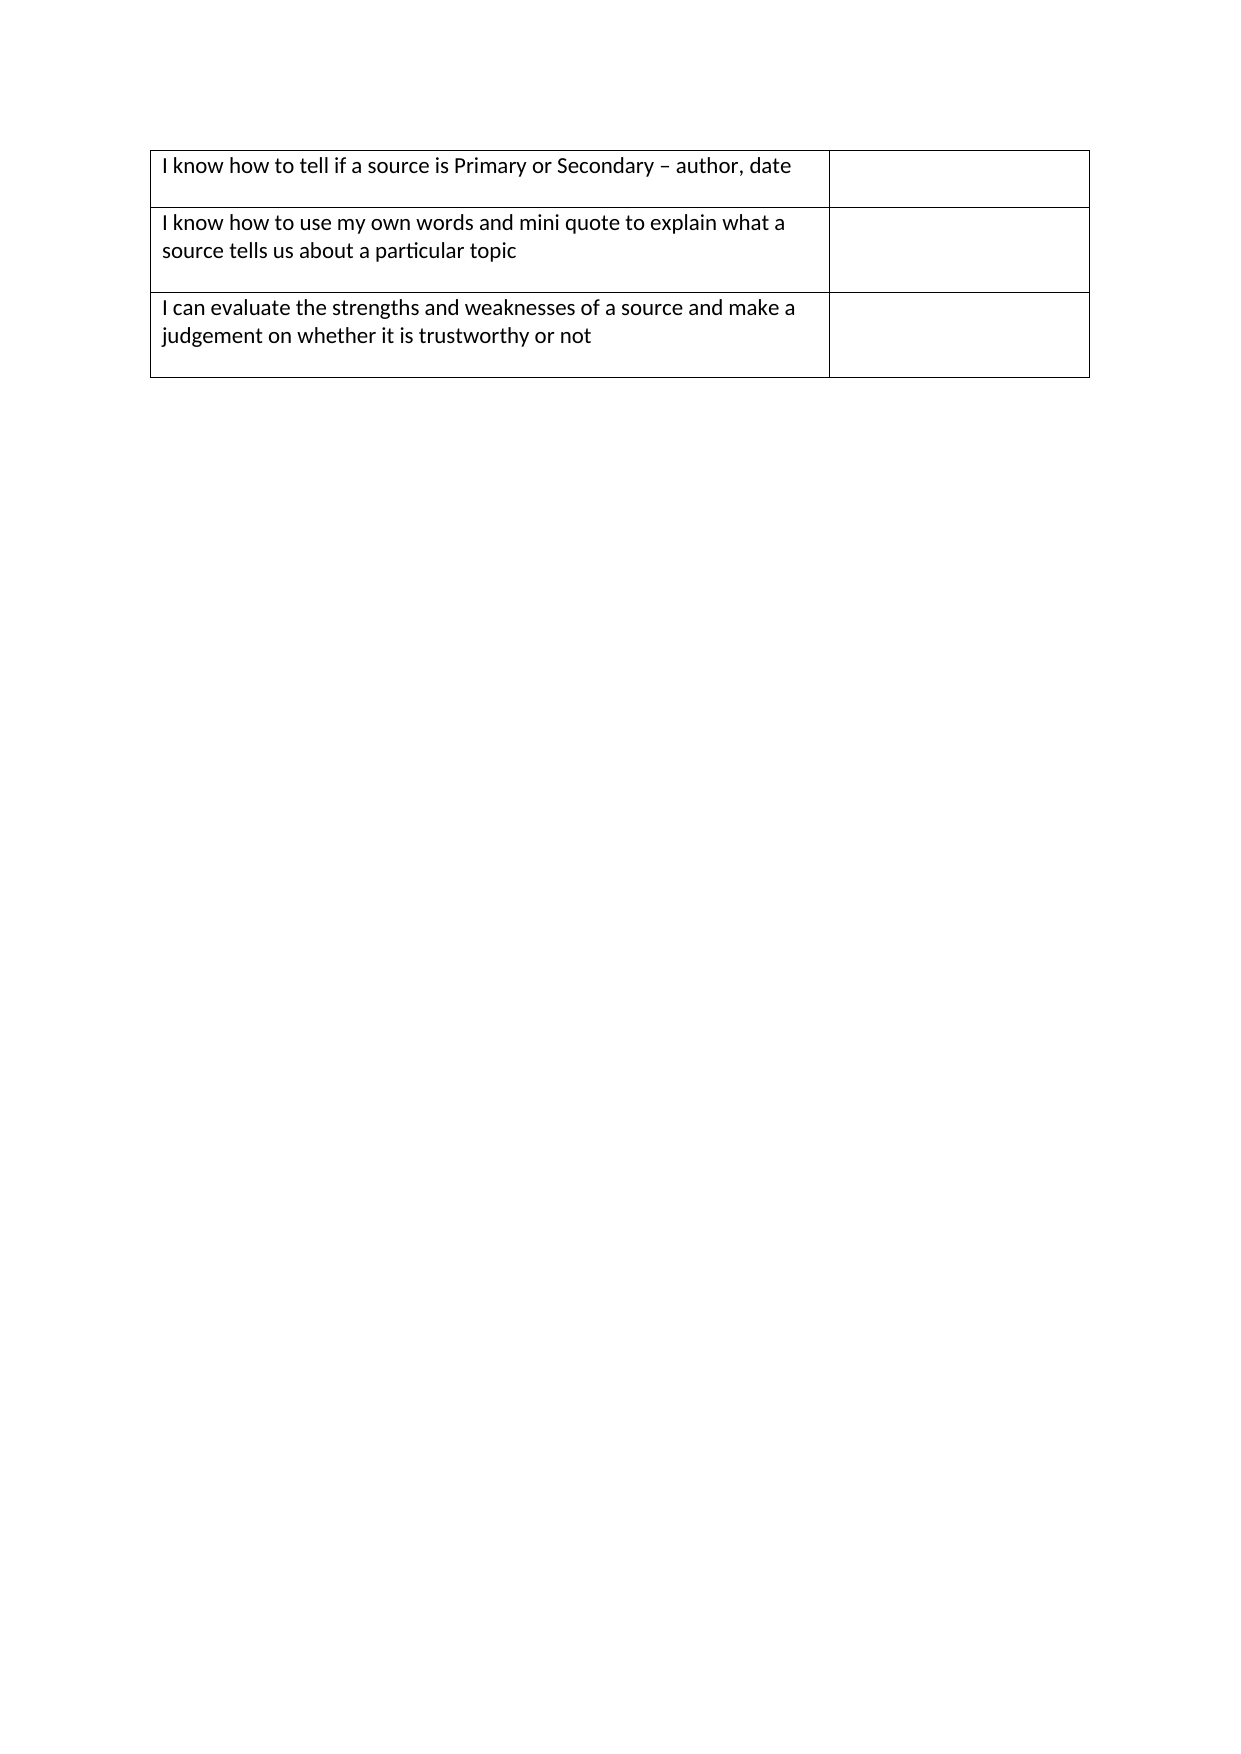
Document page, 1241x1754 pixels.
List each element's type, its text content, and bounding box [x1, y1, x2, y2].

table_cell [830, 293, 1089, 377]
table_cell [830, 208, 1089, 292]
table_cell I know how to tell if a source is Primary or Secondary – author, date [151, 151, 829, 207]
table_cell I can evaluate the strengths and weaknesses of a source and make a judgement on whether it is trustworthy or not [151, 293, 829, 377]
table_cell I know how to use my own words and mini quote to explain what a source tells us about a particular topic [151, 208, 829, 292]
table_cell [830, 151, 1089, 207]
